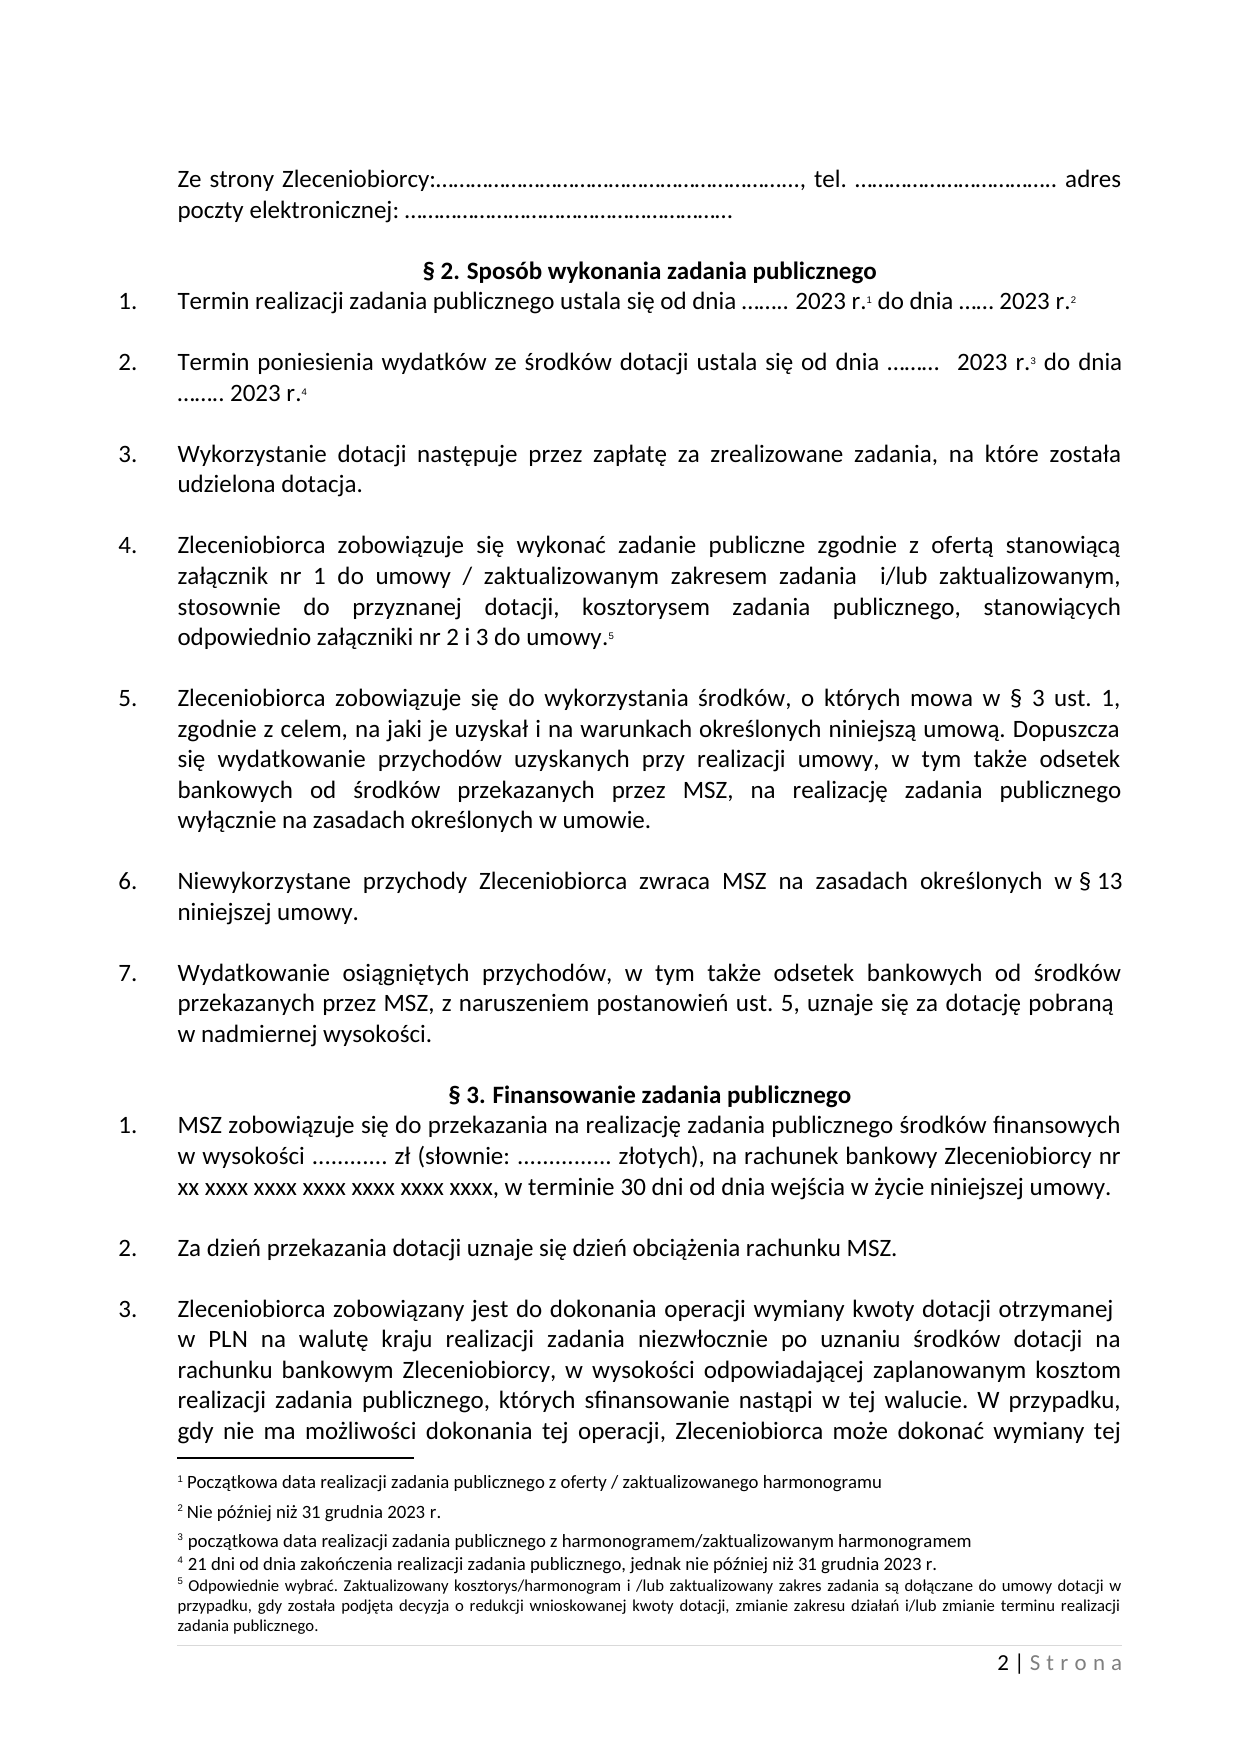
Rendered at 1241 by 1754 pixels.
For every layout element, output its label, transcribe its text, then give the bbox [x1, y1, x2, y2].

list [118, 1293, 1122, 1445]
list Za dzień przekazania dotacji uznaje się dzień obciążenia rachunku MSZ. [118, 1232, 1122, 1262]
text Finansowanie zadania publicznego [177, 1079, 1122, 1109]
text Sposób wykonania zadania publicznego [177, 255, 1122, 286]
list Termin realizacji zadania publicznego ustala się od dnia …….. 2023 r. do dnia …… 2023 r. [118, 286, 1122, 316]
list Zleceniobiorca zobowiązuje się do wykorzystania środków, o których mowa w § 3 ust. 1, zgodnie z celem, na jaki je uzyskał i na warunkach określonych niniejszą umową. Dopuszcza się wydatkowanie przychodów uzyskanych przy realizacji umowy, w tym także odsetek bankowych od środków przekazanych przez MSZ, na realizację zadania publicznego wyłącznie na zasadach określonych w umowie. [118, 682, 1122, 835]
list Zleceniobiorca zobowiązuje się wykonać zadanie publiczne zgodnie z ofertą stanowiącą załącznik nr 1 do umowy / zaktualizowanym zakresem zadania i/lub zaktualizowanym, stosownie do przyznanej dotacji, kosztorysem zadania publicznego, stanowiących odpowiednio załączniki nr 2 i 3 do umowy. [118, 530, 1122, 652]
list MSZ zobowiązuje się do przekazania na realizację zadania publicznego środków finansowych w wysokości ............ zł (słownie: ............... złotych), na rachunek bankowy Zleceniobiorcy nr xx xxxx xxxx xxxx xxxx xxxx xxxx, w terminie 30 dni od dnia wejścia w życie niniejszej umowy. [118, 1109, 1122, 1201]
list Niewykorzystane przychody Zleceniobiorca zwraca MSZ na zasadach określonych w § 13 niniejszej umowy. [118, 865, 1122, 926]
list Wydatkowanie osiągniętych przychodów, w tym także odsetek bankowych od środków przekazanych przez MSZ, z naruszeniem postanowień ust. 5, uznaje się za dotację pobraną w nadmiernej wysokości. [118, 957, 1122, 1048]
text Ze strony Zleceniobiorcy:……………………………………………………..., tel. …………………………….. adres poczty elektronicznej: ………………………………………………… [177, 163, 1122, 224]
list Termin poniesienia wydatków ze środków dotacji ustala się od dnia ……… 2023 r. do dnia …….. 2023 r. [118, 347, 1122, 408]
list Wykorzystanie dotacji następuje przez zapłatę za zrealizowane zadania, na które została udzielona dotacja. [118, 438, 1122, 499]
